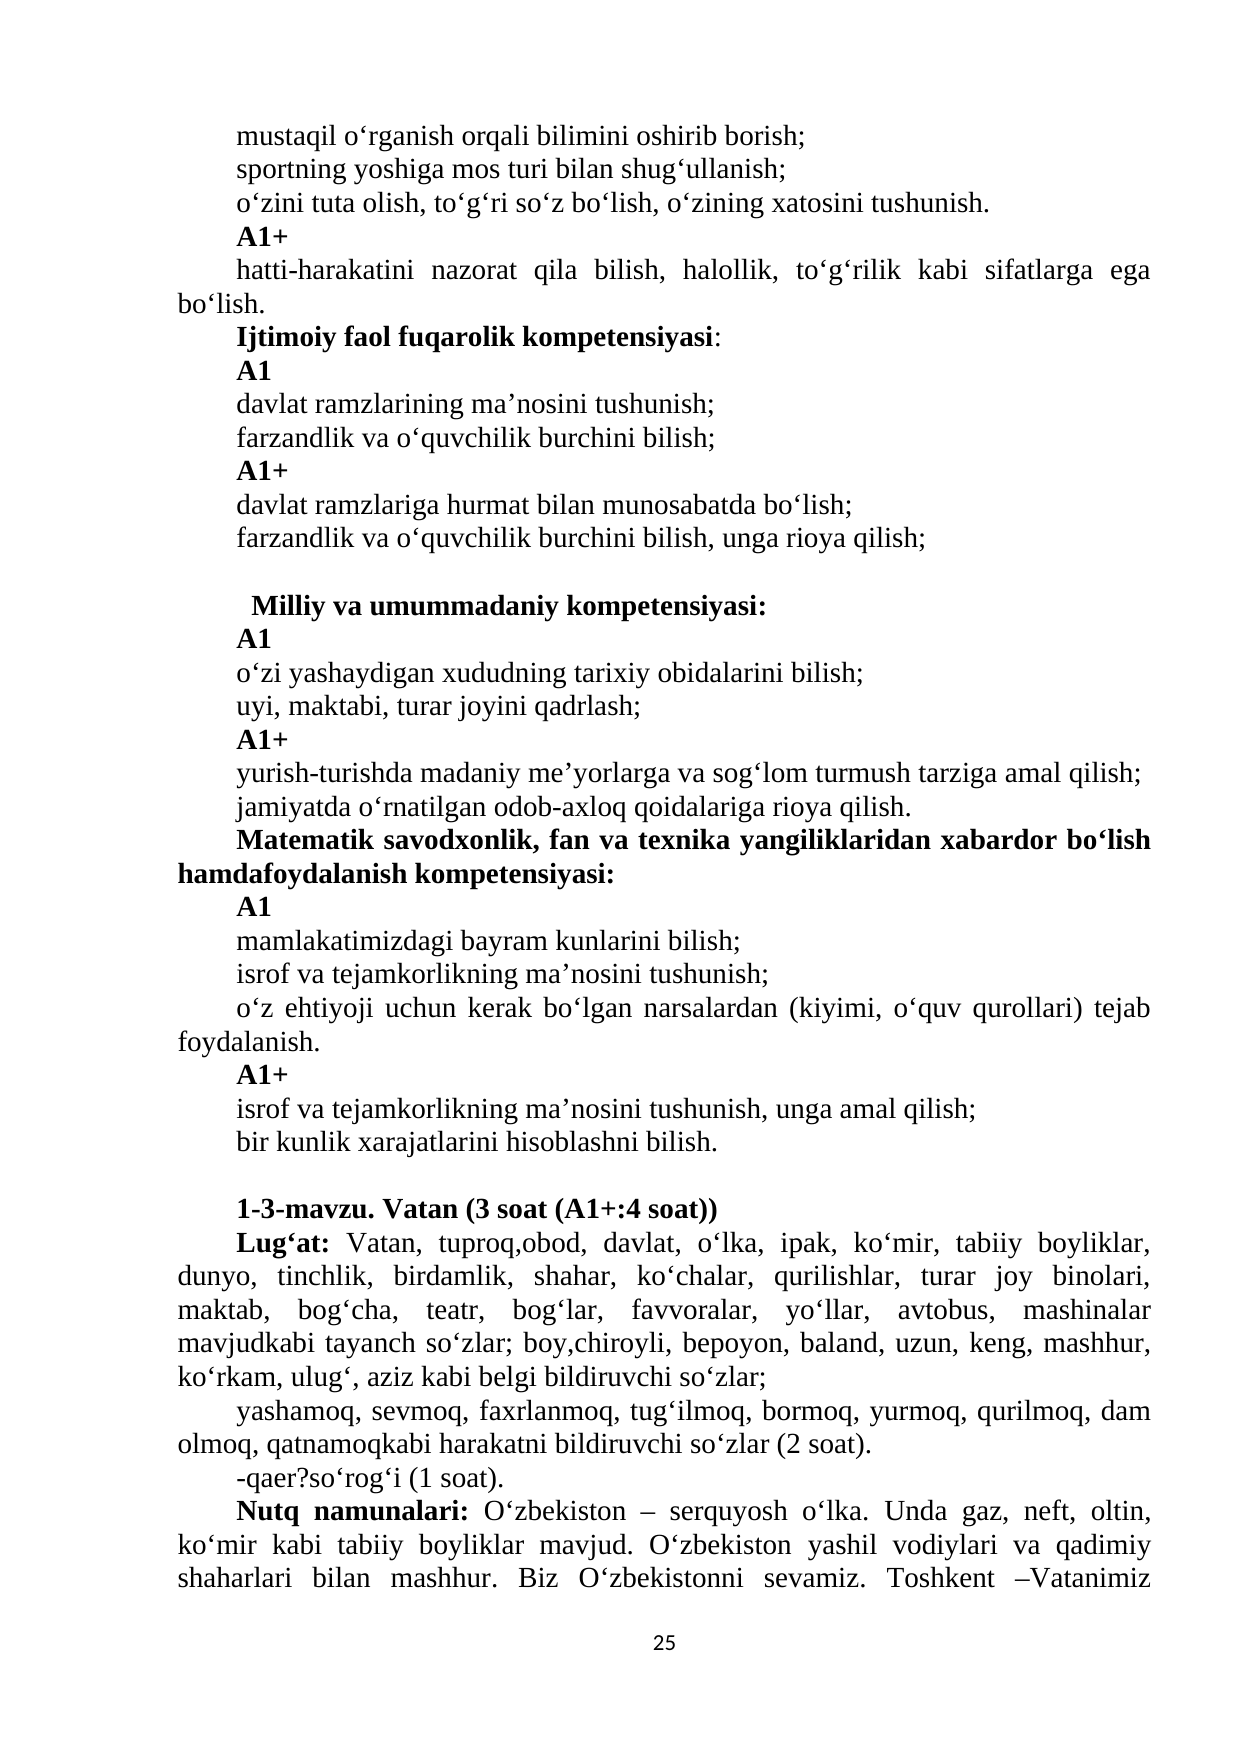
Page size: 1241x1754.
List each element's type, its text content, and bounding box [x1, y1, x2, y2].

text o‘zi yashaydigan xududning tarixiy obidalarini bilish; [177, 655, 1152, 688]
text uyi, maktabi, turar joyini qadrlash; [177, 688, 1152, 722]
text yurish-turishda madaniy me’yorlarga va sog‘lom turmush tarziga amal qilish; [177, 755, 1152, 789]
text A1+ [177, 1057, 1152, 1091]
text davlat ramzlarining ma’nosini tushunish; [177, 386, 1152, 420]
text Ijtimoiy faol fuqarolik kompetensiyasi: [177, 319, 1152, 353]
text o‘z ehtiyoji uchun kerak bo‘lgan narsalardan (kiyimi, o‘quv qurollari) tejab foydalanish. [177, 990, 1152, 1057]
text A1 [177, 621, 1152, 655]
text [177, 1493, 1152, 1594]
text jamiyatda o‘rnatilgan odob-axloq qoidalariga rioya qilish. [177, 789, 1152, 822]
text mamlakatimizdagi bayram kunlarini bilish; [177, 923, 1152, 957]
text davlat ramzlariga hurmat bilan munosabatda bo‘lish; [177, 487, 1152, 521]
text Matematik savodxonlik, fan va texnika yangiliklaridan xabardor bo‘lish hamdafoydalanish kompetensiyasi: [177, 822, 1152, 889]
text o‘zini tuta olish, to‘g‘ri so‘z bo‘lish, o‘zining xatosini tushunish. [177, 185, 1152, 219]
text A1+ [177, 219, 1152, 252]
text farzandlik va o‘quvchilik burchini bilish; [177, 420, 1152, 453]
text hatti-harakatini nazorat qila bilish, halollik, to‘g‘rilik kabi sifatlarga ega bo‘lish. [177, 252, 1152, 319]
text isrof va tejamkorlikning ma’nosini tushunish; [177, 957, 1152, 990]
text mustaqil o‘rganish orqali bilimini oshirib borish; [177, 118, 1152, 152]
text -qaer?so‘rog‘i (1 soat). [177, 1460, 1152, 1493]
text yashamoq, sevmoq, faxrlanmoq, tug‘ilmoq, bormoq, yurmoq, qurilmoq, dam olmoq, qatnamoqkabi harakatni bildiruvchi so‘zlar (2 soat). [177, 1393, 1152, 1460]
text Lug‘at: Vatan, tuproq,obod, davlat, o‘lka, ipak, ko‘mir, tabiiy boyliklar, dunyo, tinchlik, birdamlik, shahar, ko‘chalar, qurilishlar, turar joy binolari, maktab, bog‘cha, teatr, bog‘lar, favvoralar, yo‘llar, avtobus, mashinalar mavjudkabi tayanch so‘zlar; boy,chiroyli, bepoyon, baland, uzun, keng, mashhur, ko‘rkam, ulug‘, aziz kabi belgi bildiruvchi so‘zlar; [177, 1225, 1152, 1393]
text A1+ [177, 453, 1152, 487]
text A1 [177, 889, 1152, 923]
text isrof va tejamkorlikning ma’nosini tushunish, unga amal qilish; [177, 1091, 1152, 1124]
text bir kunlik xarajatlarini hisoblashni bilish. [177, 1124, 1152, 1158]
text Milliy va umummadaniy kompetensiyasi: [177, 588, 1152, 621]
text sportning yoshiga mos turi bilan shug‘ullanish; [177, 152, 1152, 185]
text A1 [177, 353, 1152, 386]
text farzandlik va o‘quvchilik burchini bilish, unga rioya qilish; [177, 521, 1152, 554]
text 1-3-mavzu. Vatan (3 soat (A1+:4 soat)) [177, 1191, 1152, 1225]
text A1+ [177, 722, 1152, 755]
